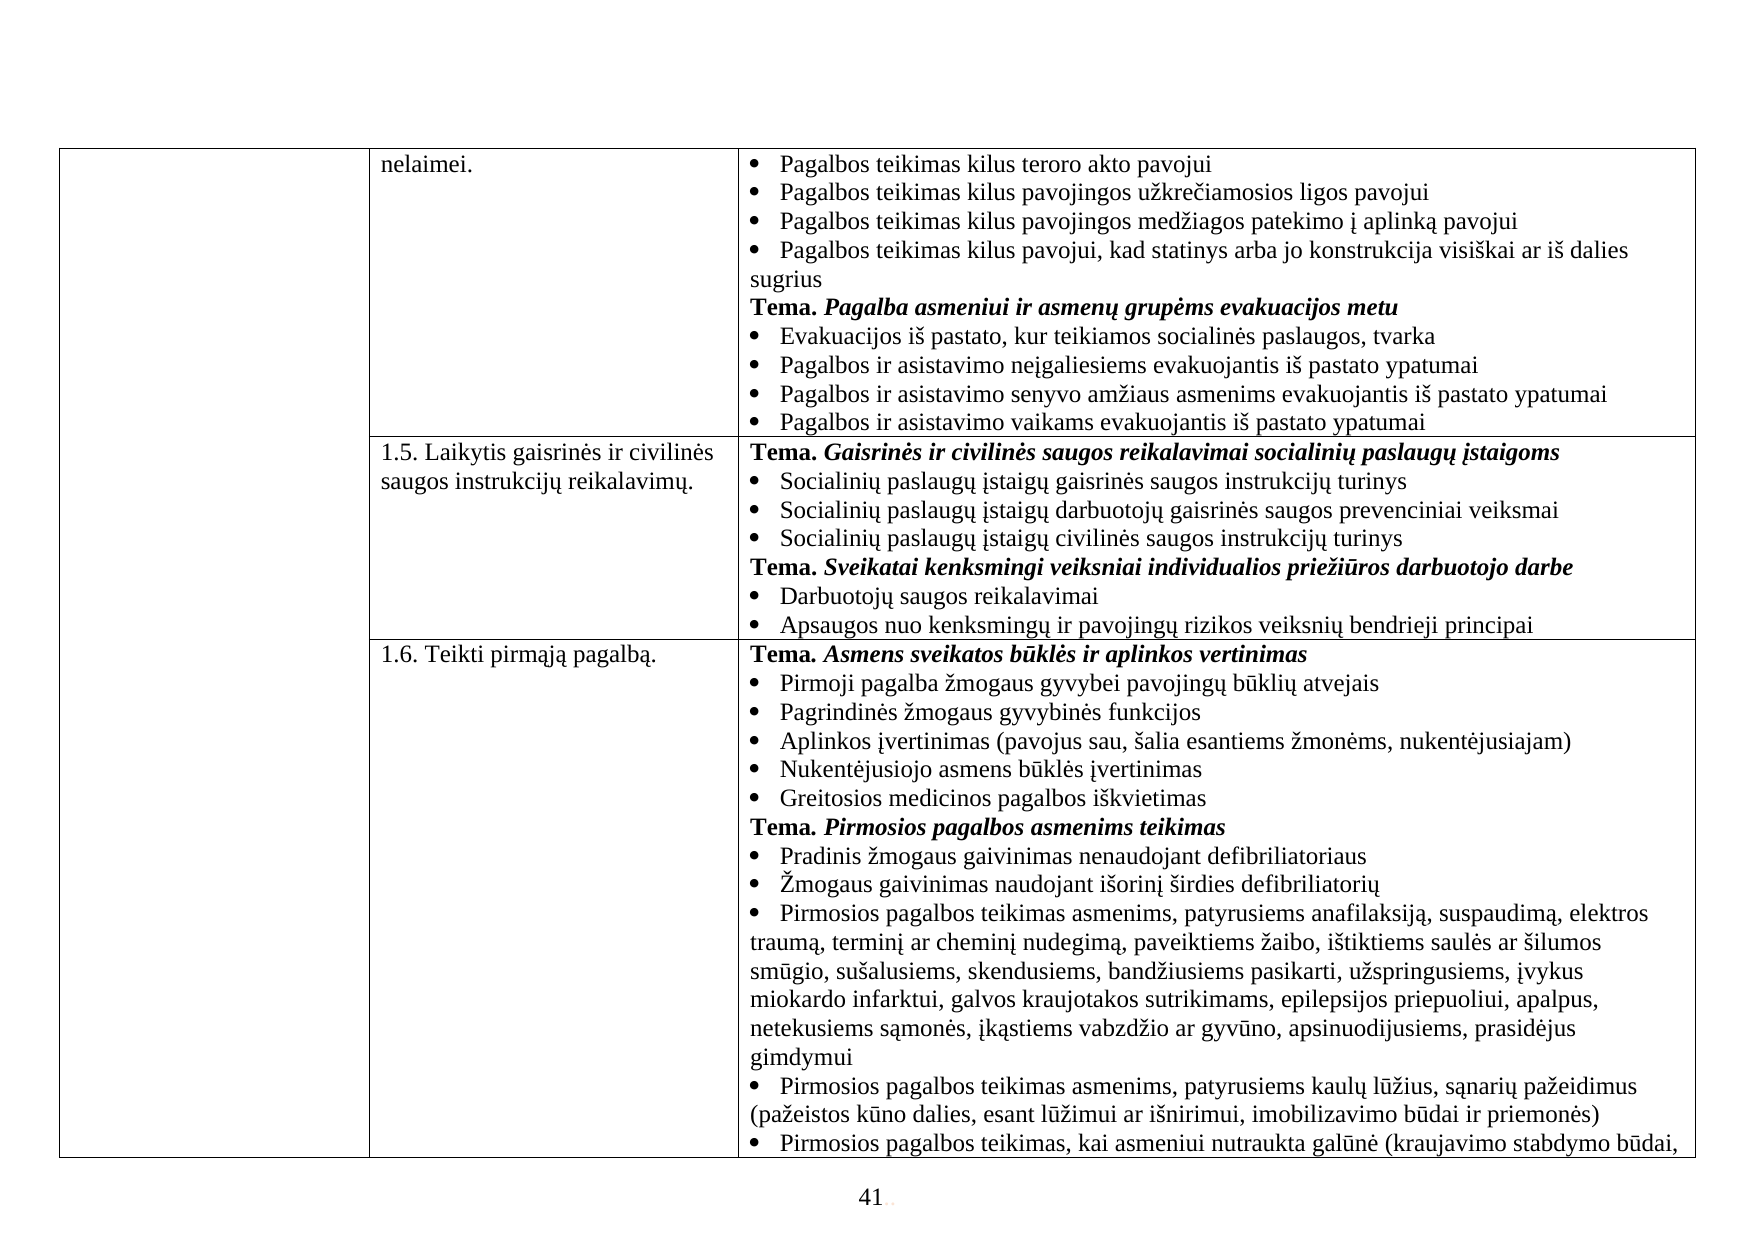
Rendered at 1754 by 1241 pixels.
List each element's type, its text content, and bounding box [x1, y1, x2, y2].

table_cell Tema. Gaisrinės ir civilinės saugos reikalavimai socialinių paslaugų įstaigoms Socialinių paslaugų įstaigų gaisrinės saugos instrukcijų turinys Socialinių paslaugų įstaigų darbuotojų gaisrinės saugos prevenciniai veiksmai Socialinių paslaugų įstaigų civilinės saugos instrukcijų turinys Tema. Sveikatai kenksmingi veiksniai individualios priežiūros darbuotojo darbe Darbuotojų saugos reikalavimai Apsaugos nuo kenksmingų ir pavojingų rizikos veiksnių bendrieji principai [739, 437, 1695, 638]
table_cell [739, 149, 1695, 436]
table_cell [370, 149, 738, 436]
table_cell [739, 640, 1695, 1157]
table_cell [370, 640, 738, 1157]
table_cell 1.5. Laikytis gaisrinės ir civilinės saugos instrukcijų reikalavimų. [370, 437, 738, 638]
